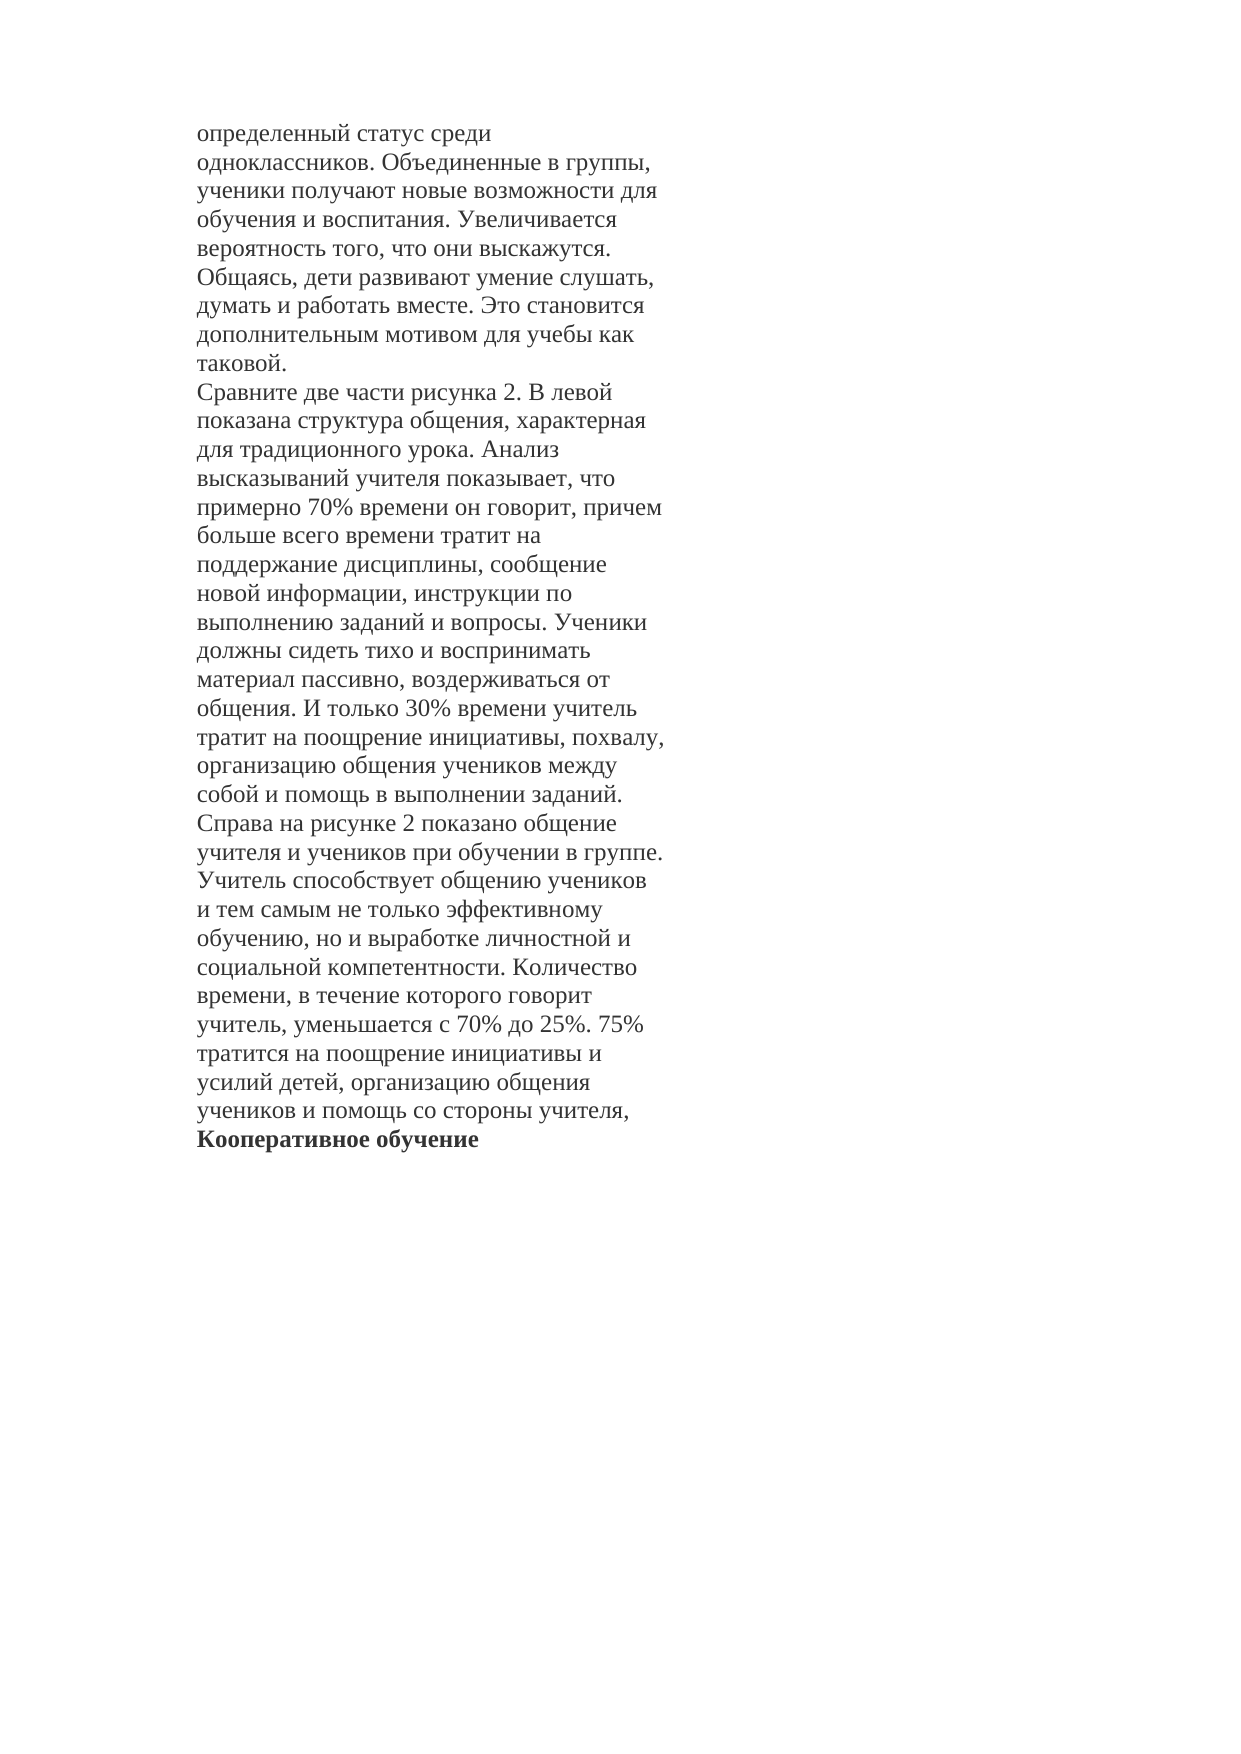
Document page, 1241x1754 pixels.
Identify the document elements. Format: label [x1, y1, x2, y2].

table_cell [177, 118, 1152, 1554]
